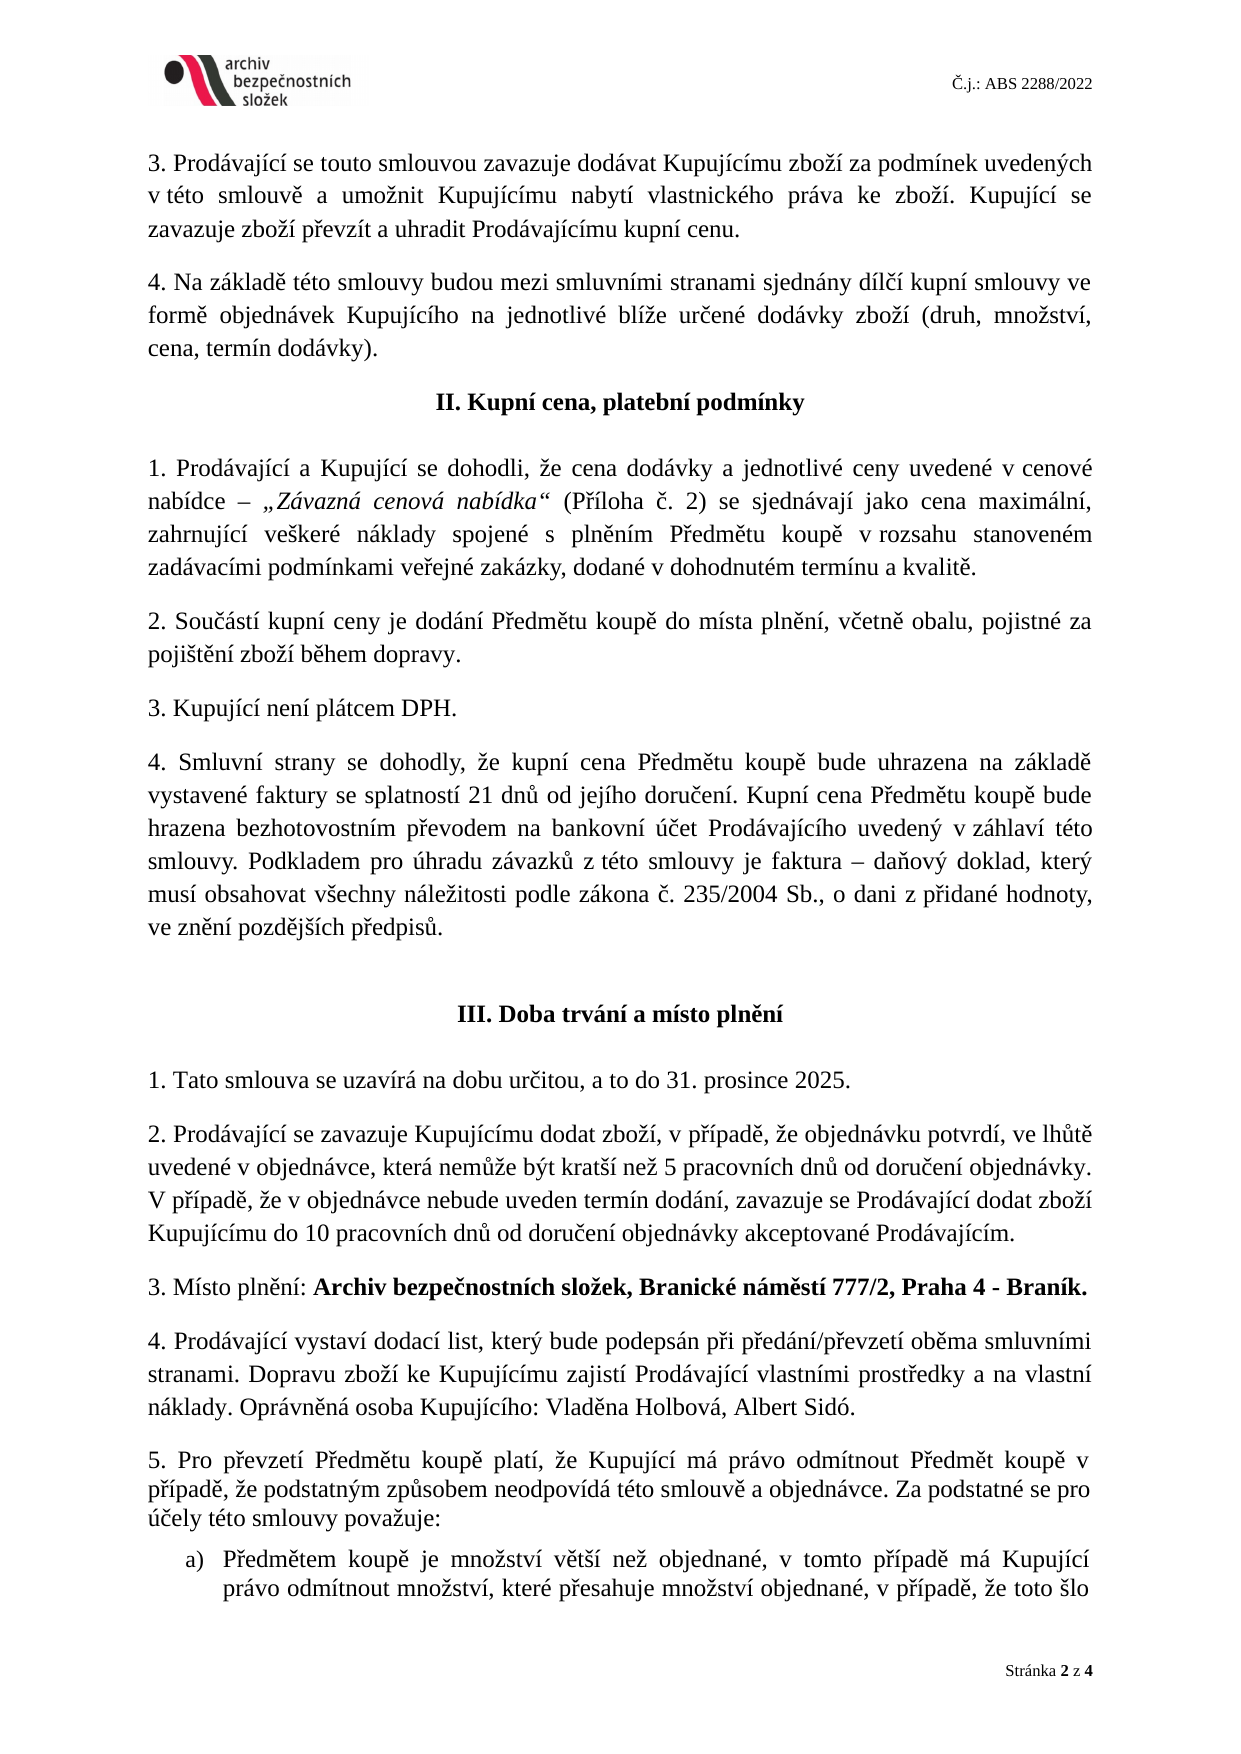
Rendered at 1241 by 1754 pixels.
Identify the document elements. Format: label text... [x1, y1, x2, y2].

text 5. Pro převzetí Předmětu koupě platí, že Kupující má právo odmítnout Předmět koupě v případě, že podstatným způsobem neodpovídá této smlouvě a objednávce. Za podstatné se pro účely této smlouvy považuje: [148, 1446, 1091, 1532]
text 4. Na základě této smlouvy budou mezi smluvními stranami sjednány dílčí kupní smlouvy ve formě objednávek Kupujícího na jednotlivé blíže určené dodávky zboží (druh, množství, cena, termín dodávky). [148, 267, 1093, 362]
text 2. Součástí kupní ceny je dodání Předmětu koupě do místa plnění, včetně obalu, pojistné za pojištění zboží během dopravy. [148, 606, 1093, 668]
text III. Doba trvání a místo plnění [148, 999, 1093, 1028]
picture [147, 55, 369, 106]
text 3. Prodávající se touto smlouvou zavazuje dodávat Kupujícímu zboží za podmínek uvedených v této smlouvě a umožnit Kupujícímu nabytí vlastnického práva ke zboží. Kupující se zavazuje zboží převzít a uhradit Prodávajícímu kupní cenu. [148, 148, 1093, 242]
text 3. Místo plnění: Archiv bezpečnostních složek, Branické náměstí 777/2, Praha 4 - Braník. [148, 1272, 1093, 1301]
text II. Kupní cena, platební podmínky [148, 387, 1093, 416]
text 4. Prodávající vystaví dodací list, který bude podepsán při předání/převzetí oběma smluvními stranami. Dopravu zboží ke Kupujícímu zajistí Prodávající vlastními prostředky a na vlastní náklady. Oprávněná osoba Kupujícího: Vladěna Holbová, Albert Sidó. [148, 1326, 1093, 1421]
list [185, 1544, 1091, 1602]
text 3. Kupující není plátcem DPH. [148, 693, 1093, 722]
text 1. Prodávající a Kupující se dohodli, že cena dodávky a jednotlivé ceny uvedené v cenové nabídce – „Závazná cenová nabídka“ (Příloha č. 2) se sjednávají jako cena maximální, zahrnující veškeré náklady spojené s plněním Předmětu koupě v rozsahu stanoveném zadávacími podmínkami veřejné zakázky, dodané v dohodnutém termínu a kvalitě. [148, 453, 1093, 581]
text 1. Tato smlouva se uzavírá na dobu určitou, a to do 31. prosince 2025. [148, 1065, 1093, 1094]
text 2. Prodávající se zavazuje Kupujícímu dodat zboží, v případě, že objednávku potvrdí, ve lhůtě uvedené v objednávce, která nemůže být kratší než 5 pracovních dnů od doručení objednávky. V případě, že v objednávce nebude uveden termín dodání, zavazuje se Prodávající dodat zboží Kupujícímu do 10 pracovních dnů od doručení objednávky akceptované Prodávajícím. [148, 1119, 1093, 1247]
text 4. Smluvní strany se dohodly, že kupní cena Předmětu koupě bude uhrazena na základě vystavené faktury se splatností 21 dnů od jejího doručení. Kupní cena Předmětu koupě bude hrazena bezhotovostním převodem na bankovní účet Prodávajícího uvedený v záhlaví této smlouvy. Podkladem pro úhradu závazků z této smlouvy je faktura – daňový doklad, který musí obsahovat všechny náležitosti podle zákona č. 235/2004 Sb., o dani z přidané hodnoty, ve znění pozdějších předpisů. [148, 747, 1093, 941]
